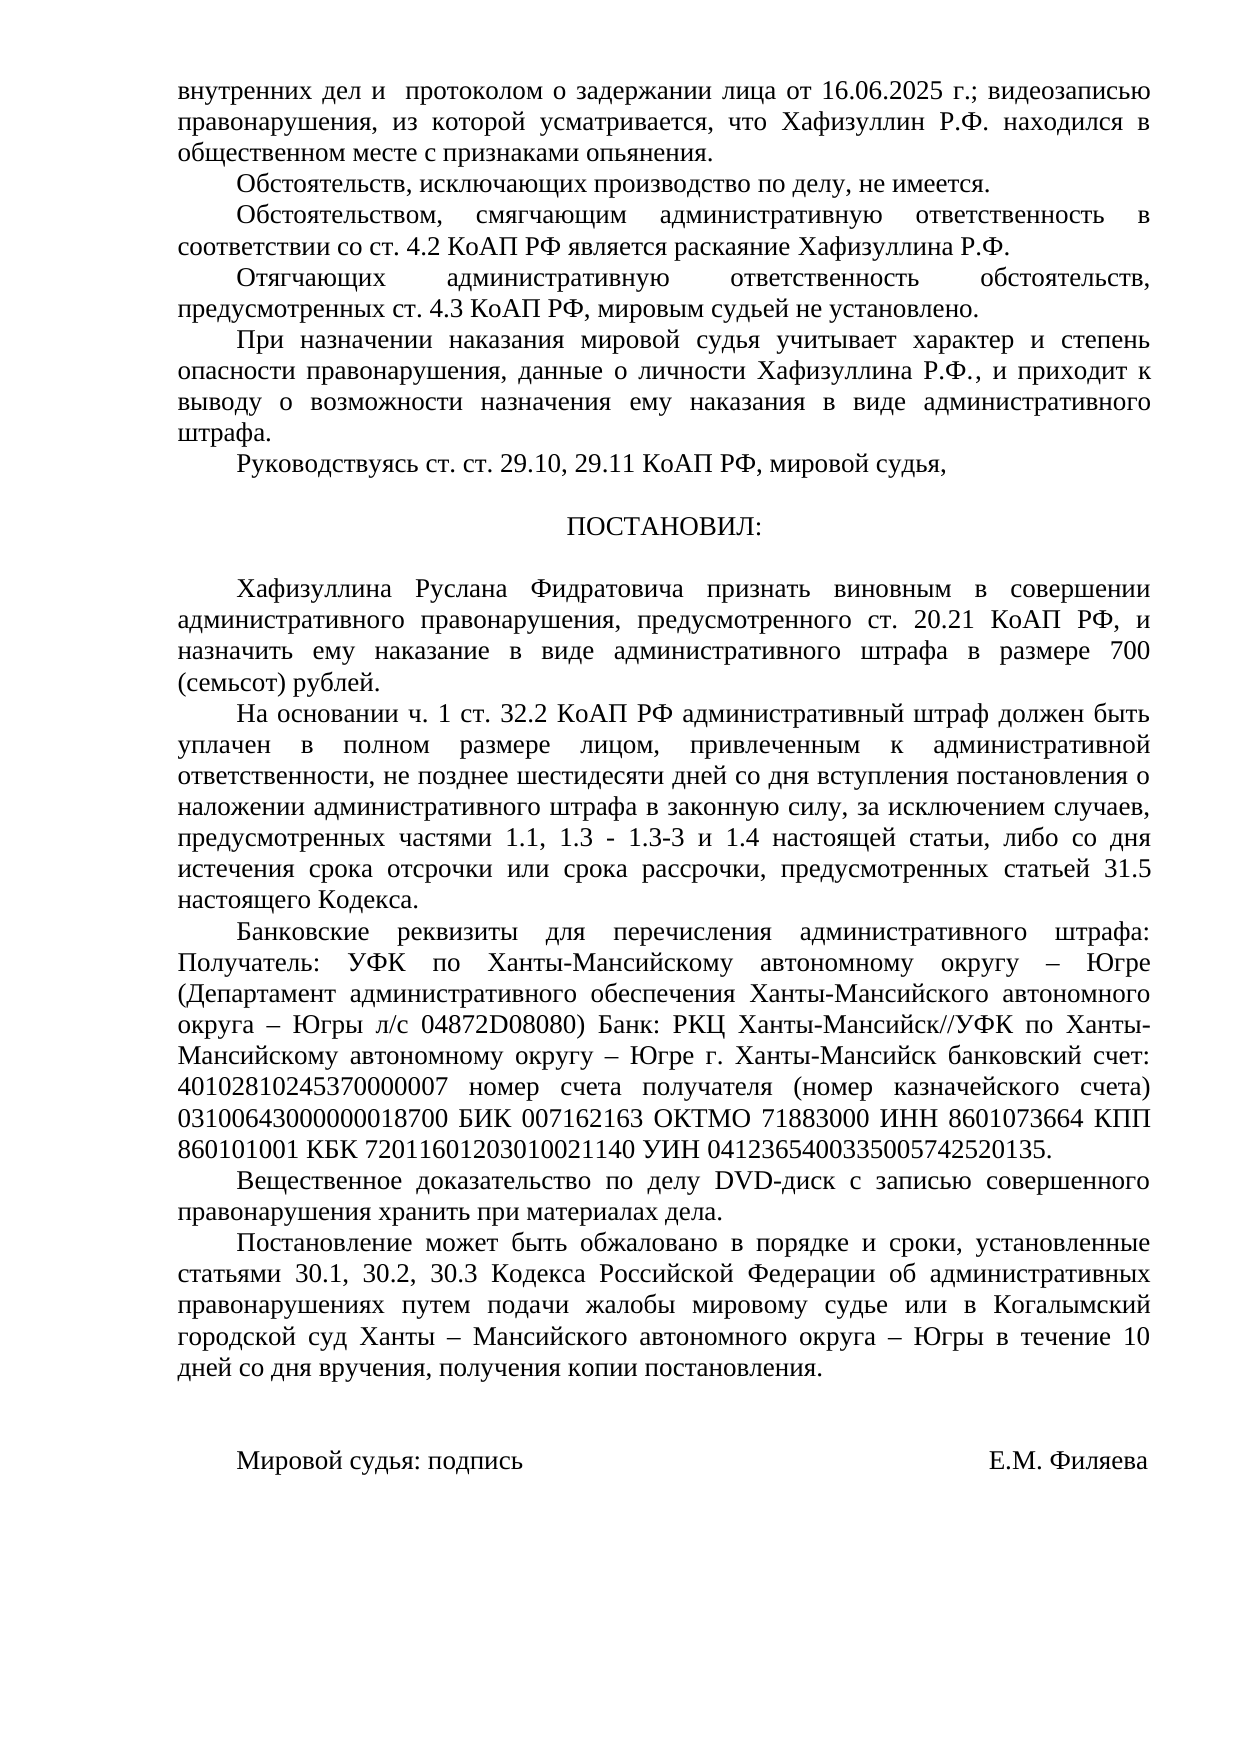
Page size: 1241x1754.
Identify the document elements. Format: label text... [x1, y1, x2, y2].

text Банковские реквизиты для перечисления административного штрафа: Получатель: УФК по Ханты-Мансийскому автономному округу – Югре (Департамент административного обеспечения Ханты-Мансийского автономного округа – Югры л/с 04872D08080) Банк: РКЦ Ханты-Мансийск//УФК по Ханты-Мансийскому автономному округу – Югре г. Ханты-Мансийск банковский счет: 40102810245370000007 номер счета получателя (номер казначейского счета) 03100643000000018700 БИК 007162163 ОКТМО 71883000 ИНН 8601073664 КПП 860101001 КБК 72011601203010021140 УИН 0412365400335005742520135. [177, 915, 1152, 1164]
text Отягчающих административную ответственность обстоятельств, предусмотренных ст. 4.3 КоАП РФ, мировым судьей не установлено. [177, 261, 1152, 323]
text При назначении наказания мировой судья учитывает характер и степень опасности правонарушения, данные о личности Хафизуллина Р.Ф., и приходит к выводу о возможности назначения ему наказания в виде административного штрафа. [177, 323, 1152, 448]
text Вещественное доказательство по делу DVD-диск с записью совершенного правонарушения хранить при материалах дела. [177, 1164, 1152, 1226]
text Руководствуясь ст. ст. 29.10, 29.11 КоАП РФ, мировой судья, [177, 448, 1152, 479]
text Хафизуллина Руслана Фидратовича признать виновным в совершении административного правонарушения, предусмотренного ст. 20.21 КоАП РФ, и назначить ему наказание в виде административного штрафа в размере 700 (семьсот) рублей. [177, 572, 1152, 697]
text Обстоятельств, исключающих производство по делу, не имеется. [177, 167, 1152, 198]
text Обстоятельством, смягчающим административную ответственность в соответствии со ст. 4.2 КоАП РФ является раскаяние Хафизуллина Р.Ф. [177, 198, 1152, 261]
text Мировой судья: подпись Е.М. Филяева [177, 1444, 1152, 1475]
text На основании ч. 1 ст. 32.2 КоАП РФ административный штраф должен быть уплачен в полном размере лицом, привлеченным к административной ответственности, не позднее шестидесяти дней со дня вступления постановления о наложении административного штрафа в законную силу, за исключением случаев, предусмотренных частями 1.1, 1.3 - 1.3-3 и 1.4 настоящей статьи, либо со дня истечения срока отсрочки или срока рассрочки, предусмотренных статьей 31.5 настоящего Кодекса. [177, 697, 1152, 915]
text Постановление может быть обжаловано в порядке и сроки, установленные статьями 30.1, 30.2, 30.3 Кодекса Российской Федерации об административных правонарушениях путем подачи жалобы мировому судье или в Когалымский городской суд Ханты – Мансийского автономного округа – Югры в течение 10 дней со дня вручения, получения копии постановления. [177, 1226, 1152, 1382]
text ПОСТАНОВИЛ: [177, 510, 1152, 541]
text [177, 74, 1152, 167]
